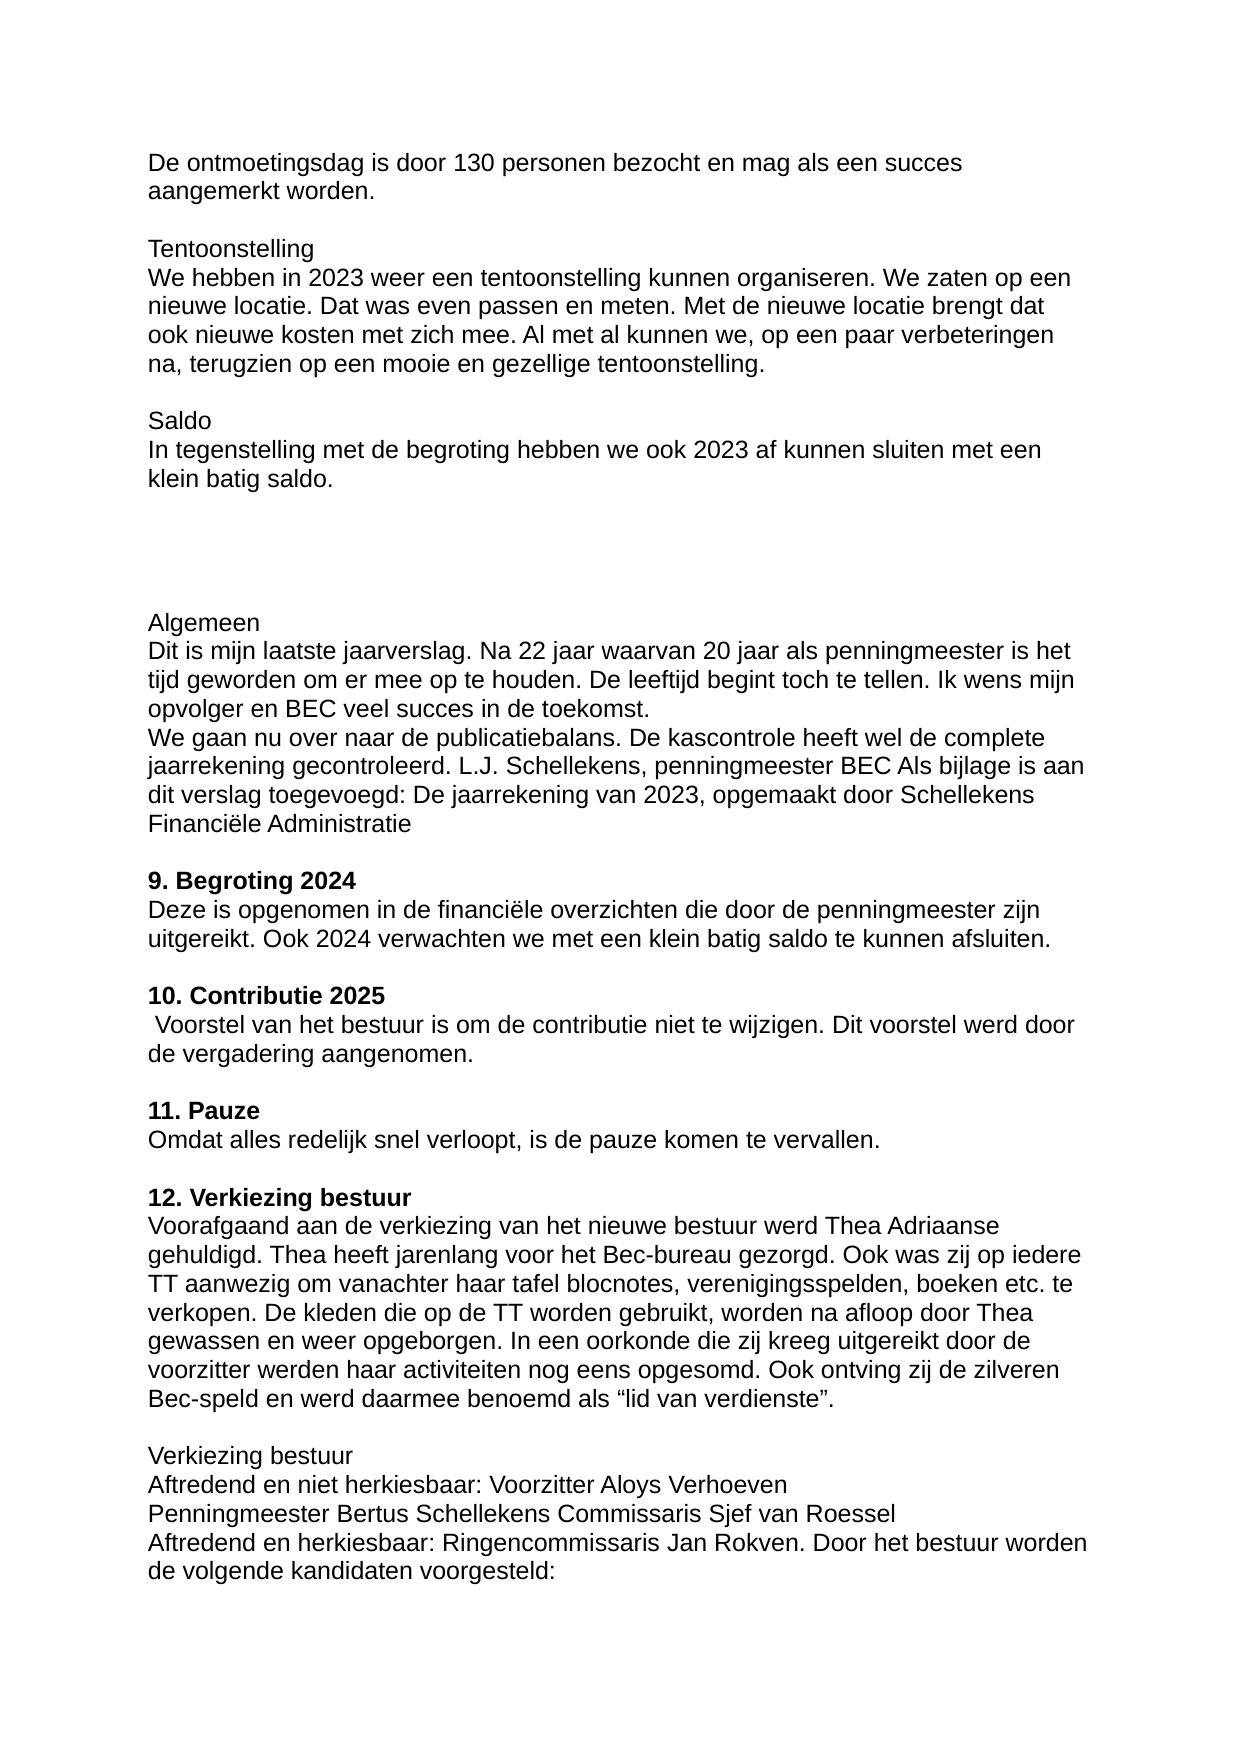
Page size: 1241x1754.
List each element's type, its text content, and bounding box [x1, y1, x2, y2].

text De ontmoetingsdag is door 130 personen bezocht en mag als een succes aangemerkt worden. [148, 148, 1093, 205]
text Verkiezing bestuur [148, 1441, 1093, 1470]
text Aftredend en herkiesbaar: Ringencommissaris Jan Rokven. Door het bestuur worden de volgende kandidaten voorgesteld: [148, 1528, 1093, 1585]
text We gaan nu over naar de publicatiebalans. De kascontrole heeft wel de complete jaarrekening gecontroleerd. L.J. Schellekens, penningmeester BEC Als bijlage is aan dit verslag toegevoegd: De jaarrekening van 2023, opgemaakt door Schellekens Financiële Administratie [148, 723, 1093, 838]
text 10. Contributie 2025 [148, 981, 1093, 1010]
text 11. Pauze [148, 1096, 1093, 1125]
text Saldo [148, 406, 1093, 435]
text Aftredend en niet herkiesbaar: Voorzitter Aloys Verhoeven [148, 1470, 1093, 1499]
text Penningmeester Bertus Schellekens Commissaris Sjef van Roessel [148, 1499, 1093, 1528]
text Voorafgaand aan de verkiezing van het nieuwe bestuur werd Thea Adriaanse gehuldigd. Thea heeft jarenlang voor het Bec-bureau gezorgd. Ook was zij op iedere TT aanwezig om vanachter haar tafel blocnotes, verenigingsspelden, boeken etc. te verkopen. De kleden die op de TT worden gebruikt, worden na afloop door Thea gewassen en weer opgeborgen. In een oorkonde die zij kreeg uitgereikt door de voorzitter werden haar activiteiten nog eens opgesomd. Ook ontving zij de zilveren Bec-speld en werd daarmee benoemd als “lid van verdienste”. [148, 1211, 1093, 1413]
text Omdat alles redelijk snel verloopt, is de pauze komen te vervallen. [148, 1125, 1093, 1154]
text 9. Begroting 2024 [148, 866, 1093, 895]
text Deze is opgenomen in de financiële overzichten die door de penningmeester zijn uitgereikt. Ook 2024 verwachten we met een klein batig saldo te kunnen afsluiten. [148, 895, 1093, 953]
text Voorstel van het bestuur is om de contributie niet te wijzigen. Dit voorstel werd door de vergadering aangenomen. [148, 1010, 1093, 1068]
text We hebben in 2023 weer een tentoonstelling kunnen organiseren. We zaten op een nieuwe locatie. Dat was even passen en meten. Met de nieuwe locatie brengt dat ook nieuwe kosten met zich mee. Al met al kunnen we, op een paar verbeteringen na, terugzien op een mooie en gezellige tentoonstelling. [148, 263, 1093, 378]
text In tegenstelling met de begroting hebben we ook 2023 af kunnen sluiten met een klein batig saldo. [148, 435, 1093, 493]
text Algemeen [148, 608, 1093, 636]
text Dit is mijn laatste jaarverslag. Na 22 jaar waarvan 20 jaar als penningmeester is het tijd geworden om er mee op te houden. De leeftijd begint toch te tellen. Ik wens mijn opvolger en BEC veel succes in de toekomst. [148, 636, 1093, 723]
text 12. Verkiezing bestuur [148, 1183, 1093, 1211]
text Tentoonstelling [148, 234, 1093, 263]
